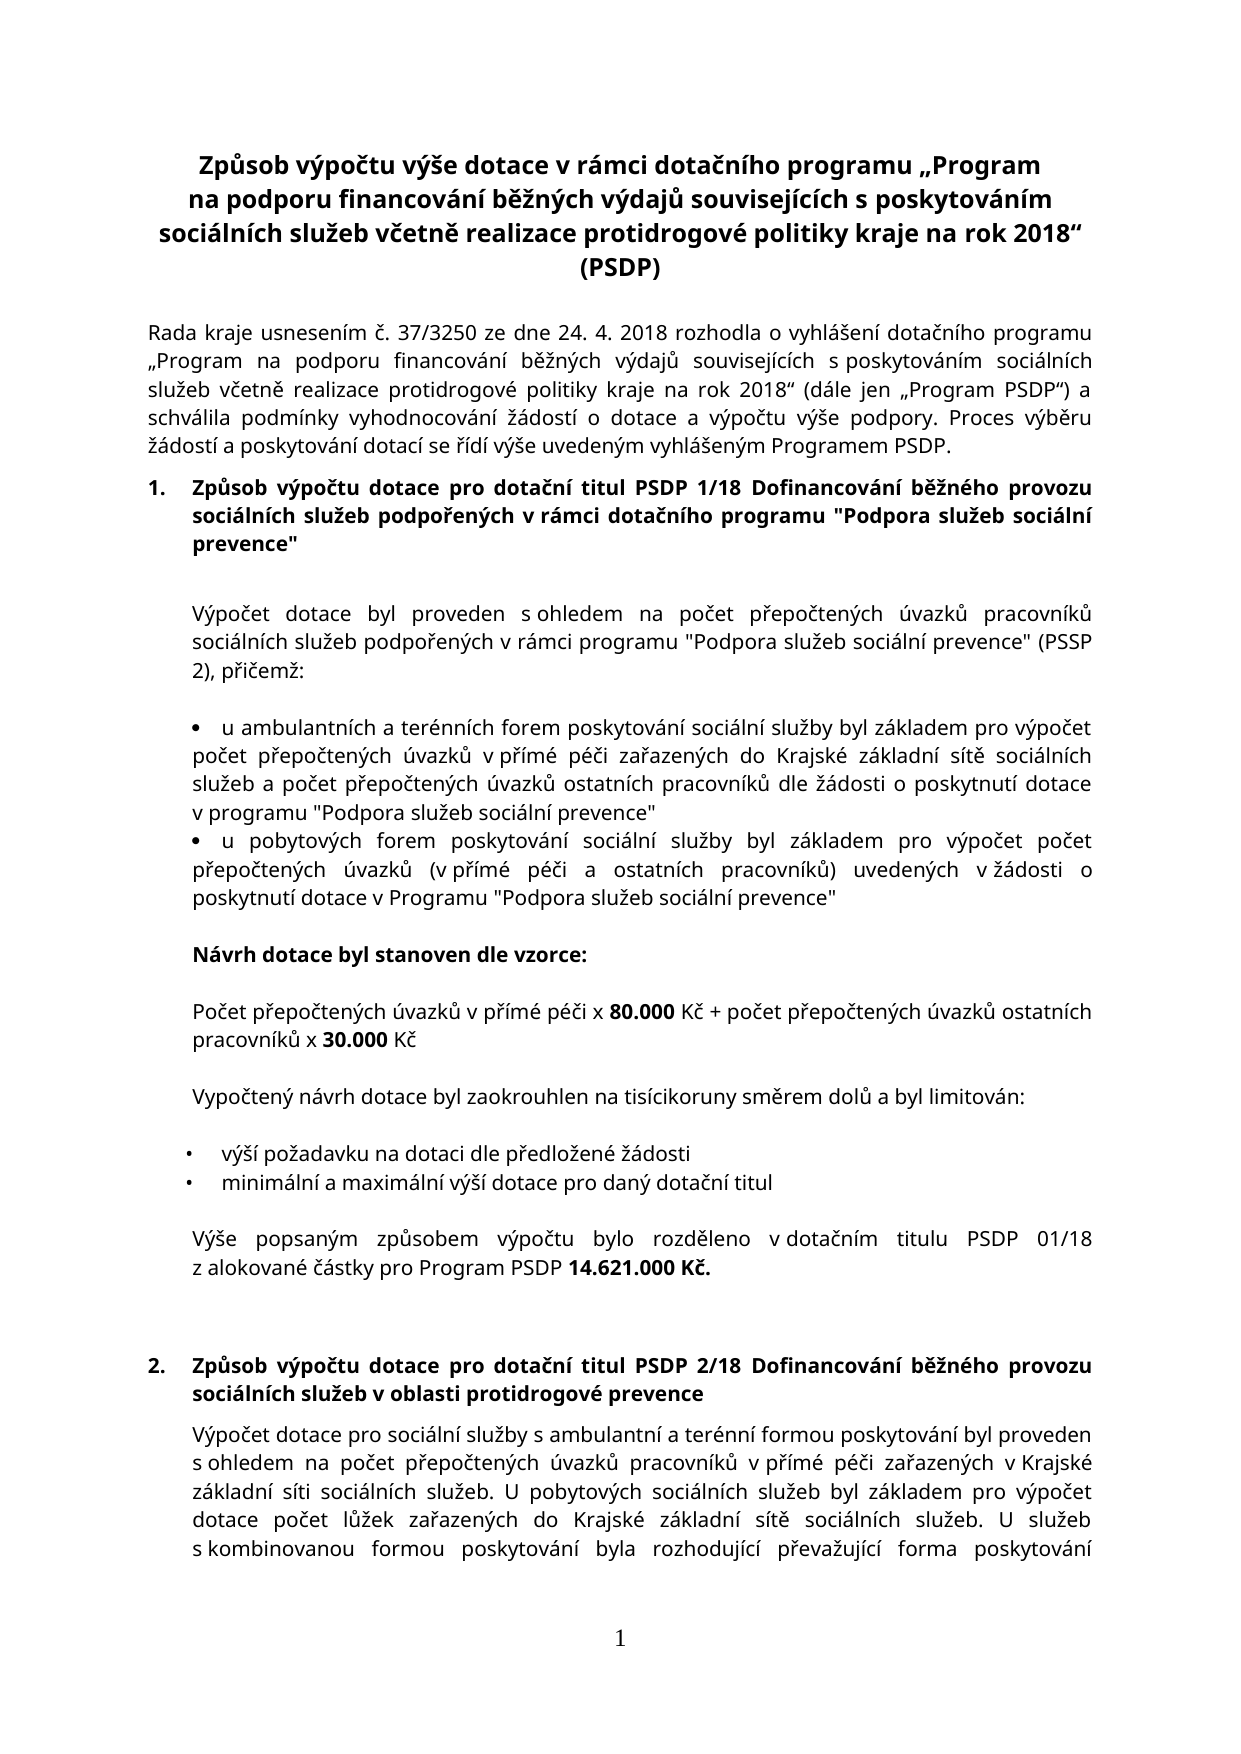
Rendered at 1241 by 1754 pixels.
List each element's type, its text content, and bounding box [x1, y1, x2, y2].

text Návrh dotace byl stanoven dle vzorce: [192, 940, 1093, 968]
text • výší požadavku na dotaci dle předložené žádosti [185, 1139, 1093, 1168]
list u pobytových forem poskytování sociální služby byl základem pro výpočet počet přepočtených úvazků (v přímé péči a ostatních pracovníků) uvedených v žádosti o poskytnutí dotace v Programu "Podpora služeb sociální prevence" [192, 826, 1093, 912]
list Způsob výpočtu dotace pro dotační titul PSDP 1/18 Dofinancování běžného provozu sociálních služeb podpořených v rámci dotačního programu "Podpora služeb sociální prevence" [148, 473, 1093, 558]
text Rada kraje usnesením č. 37/3250 ze dne 24. 4. 2018 rozhodla o vyhlášení dotačního programu „Program na podporu financování běžných výdajů souvisejících s poskytováním sociálních služeb včetně realizace protidrogové politiky kraje na rok 2018“ (dále jen „Program PSDP“) a schválila podmínky vyhodnocování žádostí o dotace a výpočtu výše podpory. Proces výběru žádostí a poskytování dotací se řídí výše uvedeným vyhlášeným Programem PSDP. [148, 318, 1093, 460]
text Výše popsaným způsobem výpočtu bylo rozděleno v dotačním titulu PSDP 01/18 z alokované částky pro Program PSDP 14.621.000 Kč. [192, 1224, 1093, 1281]
list Způsob výpočtu dotace pro dotační titul PSDP 2/18 Dofinancování běžného provozu sociálních služeb v oblasti protidrogové prevence [148, 1351, 1093, 1408]
list u ambulantních a terénních forem poskytování sociální služby byl základem pro výpočet počet přepočtených úvazků v přímé péči zařazených do Krajské základní sítě sociálních služeb a počet přepočtených úvazků ostatních pracovníků dle žádosti o poskytnutí dotace v programu "Podpora služeb sociální prevence" [192, 713, 1093, 826]
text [192, 1420, 1093, 1562]
text Počet přepočtených úvazků v přímé péči x 80.000 Kč + počet přepočtených úvazků ostatních pracovníků x 30.000 Kč [192, 997, 1093, 1054]
text Vypočtený návrh dotace byl zaokrouhlen na tisícikoruny směrem dolů a byl limitován: [192, 1082, 1093, 1111]
text Výpočet dotace byl proveden s ohledem na počet přepočtených úvazků pracovníků sociálních služeb podpořených v rámci programu "Podpora služeb sociální prevence" (PSSP 2), přičemž: [192, 599, 1093, 684]
text Způsob výpočtu výše dotace v rámci dotačního programu „Program na podporu financování běžných výdajů souvisejících s poskytováním sociálních služeb včetně realizace protidrogové politiky kraje na rok 2018“ (PSDP) [148, 148, 1093, 284]
text • minimální a maximální výší dotace pro daný dotační titul [185, 1168, 1093, 1196]
